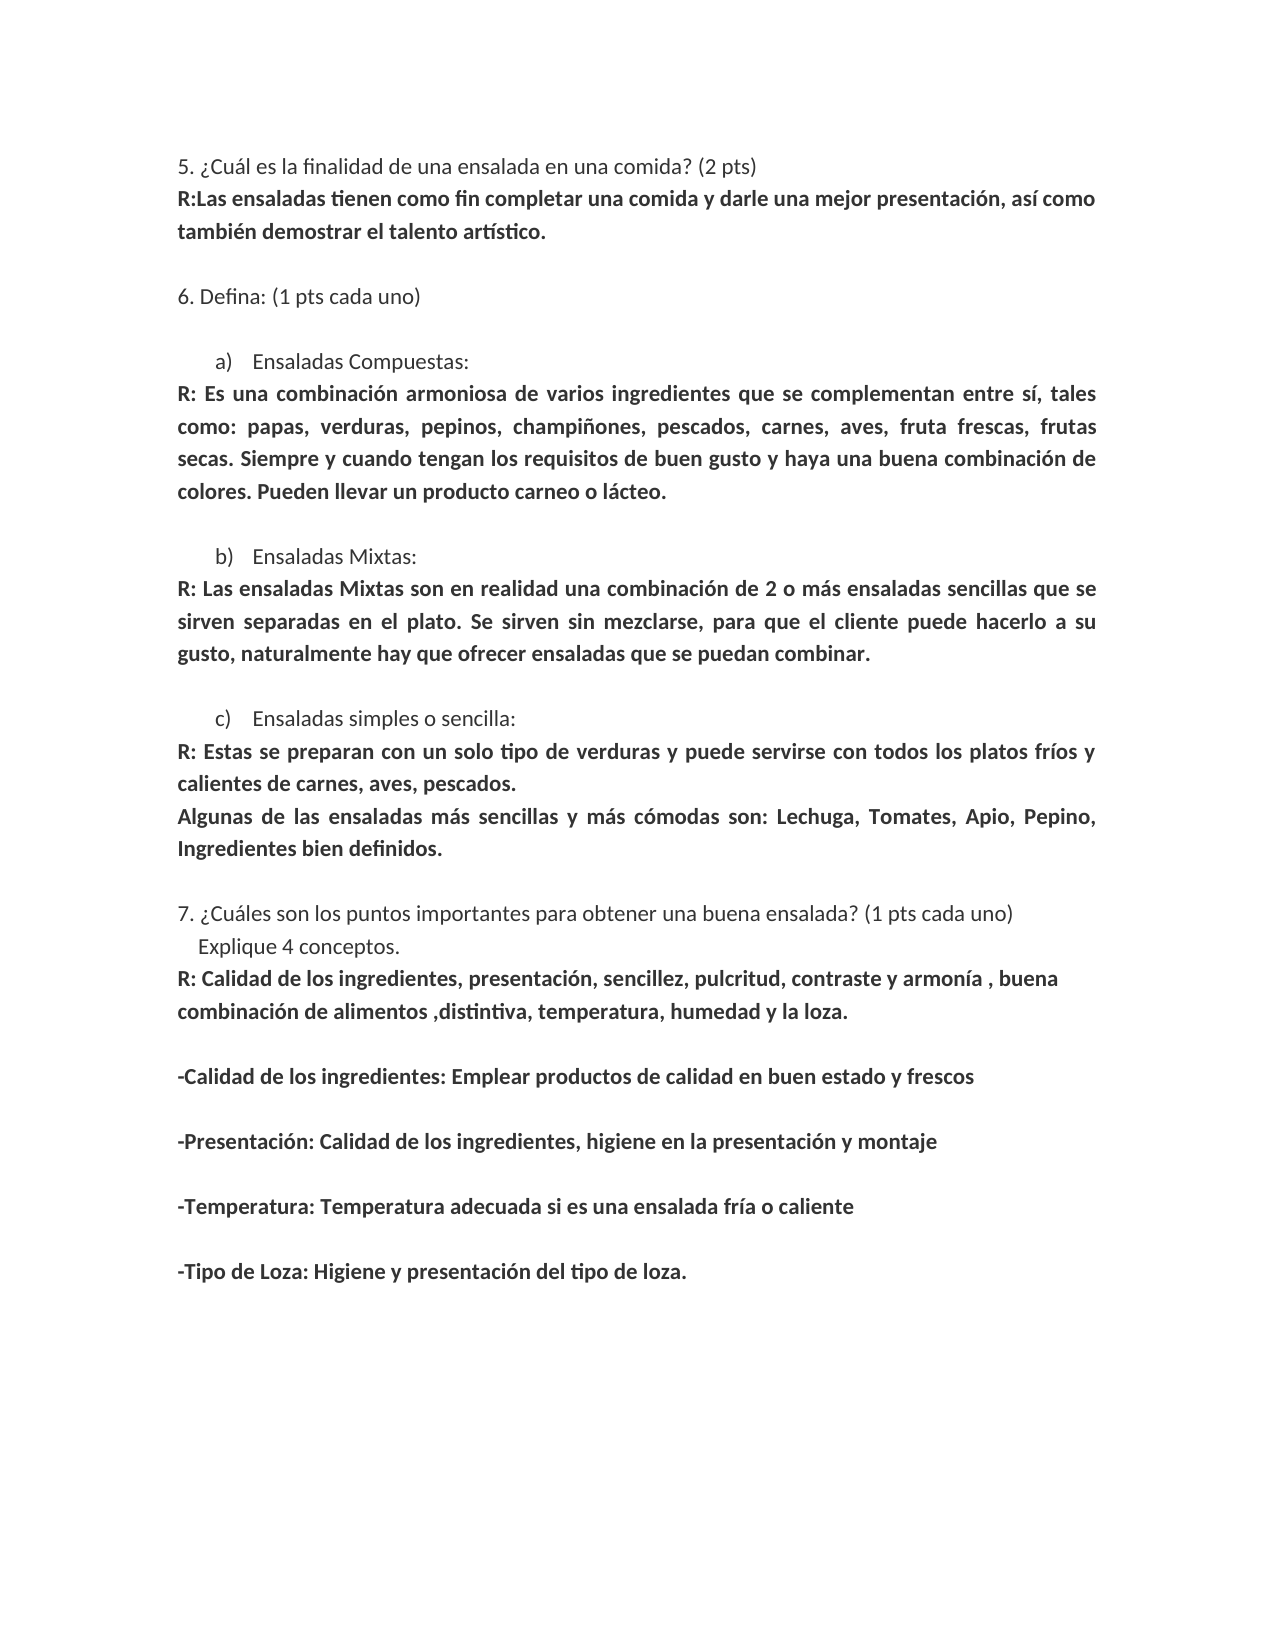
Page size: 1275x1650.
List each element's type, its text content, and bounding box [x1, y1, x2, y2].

text 7. ¿Cuáles son los puntos importantes para obtener una buena ensalada? (1 pts cada uno) [177, 895, 1098, 928]
text R: Es una combinación armoniosa de varios ingredientes que se complementan entre sí, tales como: papas, verduras, pepinos, champiñones, pescados, carnes, aves, fruta frescas, frutas secas. Siempre y cuando tengan los requisitos de buen gusto y haya una buena combinación de colores. Pueden llevar un producto carneo o lácteo. [177, 375, 1098, 505]
list Ensaladas simples o sencilla: [215, 700, 1098, 733]
text -Calidad de los ingredientes: Emplear productos de calidad en buen estado y frescos [177, 1058, 1098, 1090]
text R: Estas se preparan con un solo tipo de verduras y puede servirse con todos los platos fríos y calientes de carnes, aves, pescados. [177, 733, 1098, 798]
text 6. Defina: (1 pts cada uno) [177, 278, 1098, 310]
text R: Calidad de los ingredientes, presentación, sencillez, pulcritud, contraste y armonía , buena combinación de alimentos ,distintiva, temperatura, humedad y la loza. [177, 960, 1098, 1025]
list Ensaladas Compuestas: [215, 343, 1098, 375]
text -Presentación: Calidad de los ingredientes, higiene en la presentación y montaje [177, 1123, 1098, 1155]
list Ensaladas Mixtas: [215, 538, 1098, 570]
text -Temperatura: Temperatura adecuada si es una ensalada fría o caliente [177, 1188, 1098, 1220]
text R: Las ensaladas Mixtas son en realidad una combinación de 2 o más ensaladas sencillas que se sirven separadas en el plato. Se sirven sin mezclarse, para que el cliente puede hacerlo a su gusto, naturalmente hay que ofrecer ensaladas que se puedan combinar. [177, 570, 1098, 668]
text Explique 4 conceptos. [177, 928, 1098, 960]
text R:Las ensaladas tienen como fin completar una comida y darle una mejor presentación, así como también demostrar el talento artístico. [177, 180, 1098, 245]
text Algunas de las ensaladas más sencillas y más cómodas son: Lechuga, Tomates, Apio, Pepino, Ingredientes bien definidos. [177, 798, 1098, 863]
text -Tipo de Loza: Higiene y presentación del tipo de loza. [177, 1253, 1098, 1285]
text 5. ¿Cuál es la finalidad de una ensalada en una comida? (2 pts) [177, 148, 1098, 180]
